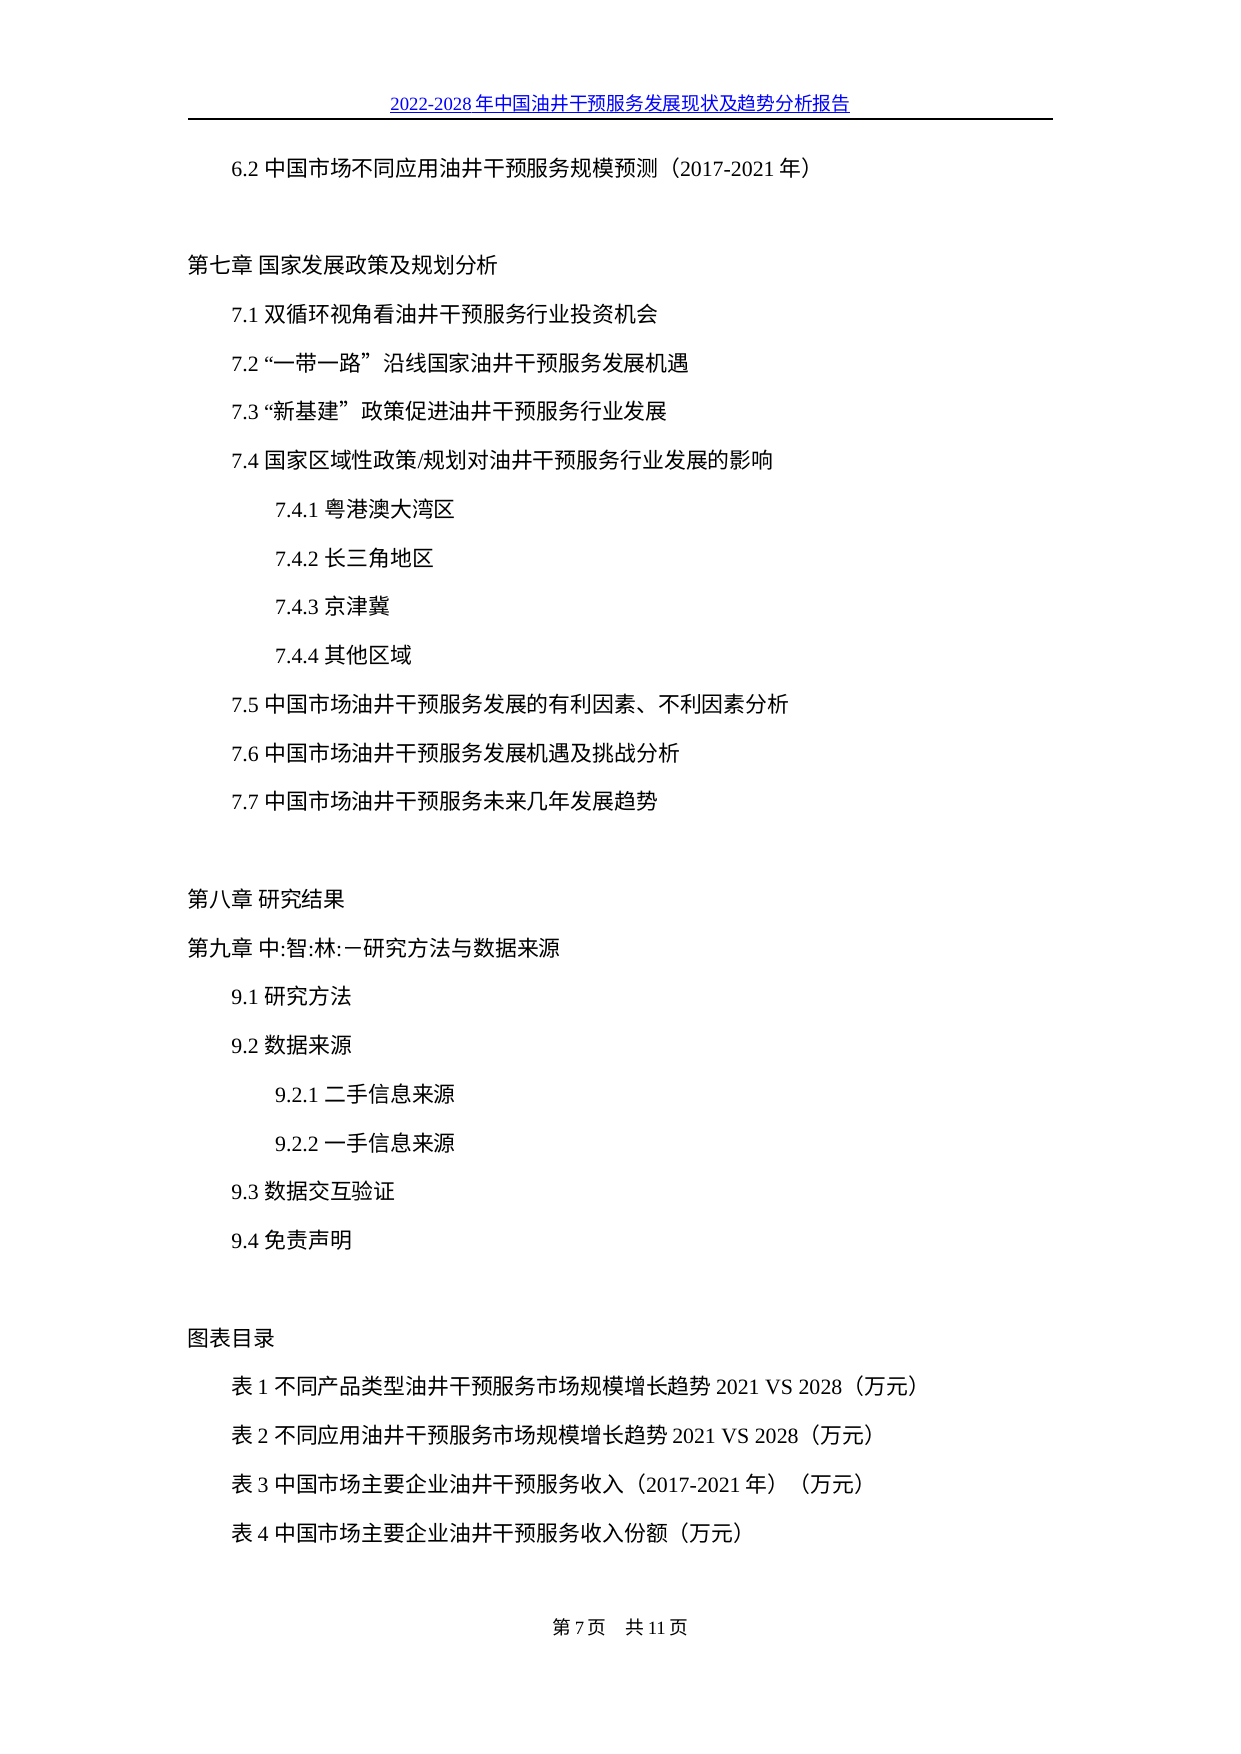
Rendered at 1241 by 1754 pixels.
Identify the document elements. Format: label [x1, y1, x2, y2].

text [187, 150, 1053, 1548]
